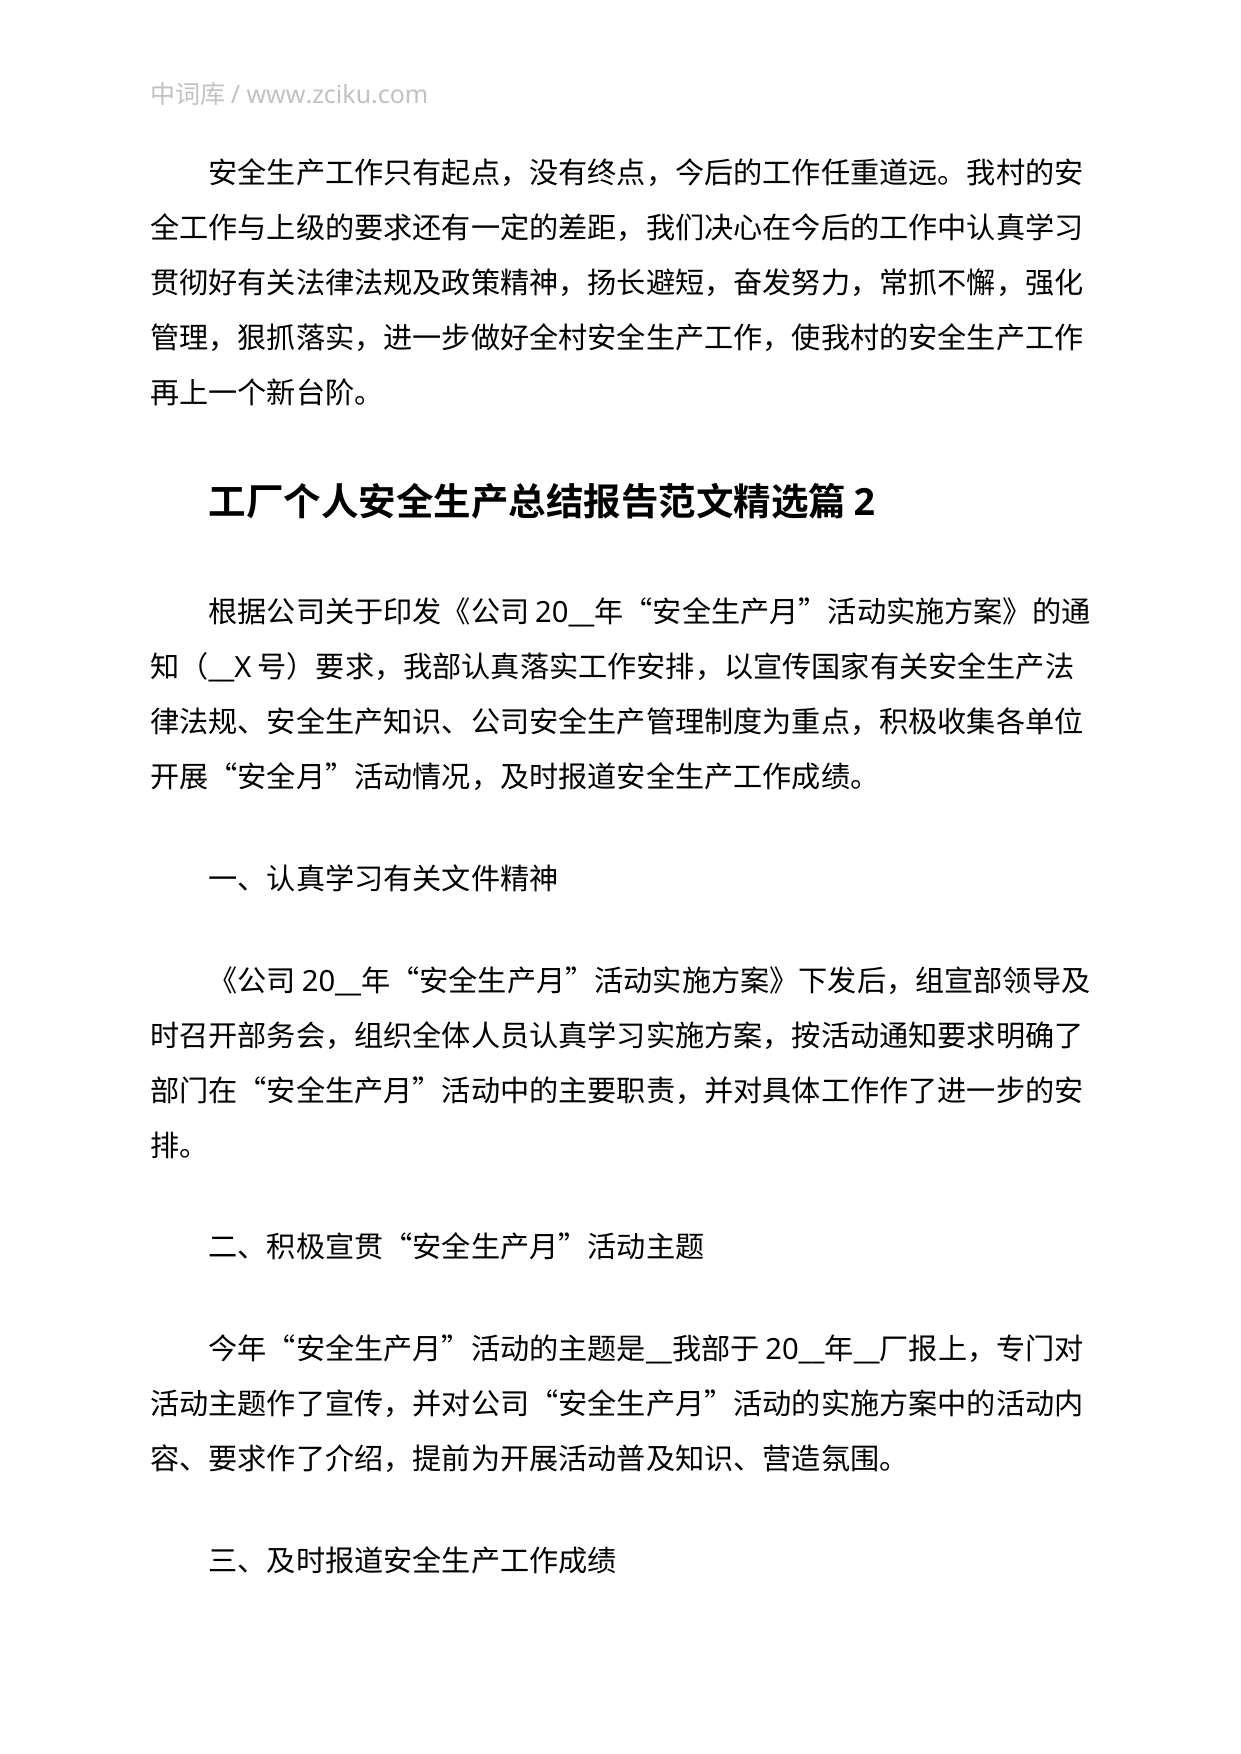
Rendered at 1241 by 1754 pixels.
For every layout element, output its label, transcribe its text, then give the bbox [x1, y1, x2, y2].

text 《公司20__年“安全生产月”活动实施方案》下发后，组宣部领导及时召开部务会，组织全体人员认真学习实施方案，按活动通知要求明确了部门在“安全生产月”活动中的主要职责，并对具体工作作了进一步的安排。 [150, 957, 1090, 1164]
text 今年“安全生产月”活动的主题是__我部于20__年__厂报上，专门对活动主题作了宣传，并对公司“安全生产月”活动的实施方案中的活动内容、要求作了介绍，提前为开展活动普及知识、营造氛围。 [150, 1326, 1090, 1478]
text 根据公司关于印发《公司20__年“安全生产月”活动实施方案》的通知（__X号）要求，我部认真落实工作安排，以宣传国家有关安全生产法律法规、安全生产知识、公司安全生产管理制度为重点，积极收集各单位开展“安全月”活动情况，及时报道安全生产工作成绩。 [150, 589, 1090, 796]
text 二、积极宣贯“安全生产月”活动主题 [150, 1224, 1090, 1266]
text 三、及时报道安全生产工作成绩 [150, 1537, 1090, 1580]
text 一、认真学习有关文件精神 [150, 856, 1090, 898]
text 安全生产工作只有起点，没有终点，今后的工作任重道远。我村的安全工作与上级的要求还有一定的差距，我们决心在今后的工作中认真学习贯彻好有关法律法规及政策精神，扬长避短，奋发努力，常抓不懈，强化管理，狠抓落实，进一步做好全村安全生产工作，使我村的安全生产工作再上一个新台阶。 [150, 150, 1090, 412]
text 工厂个人安全生产总结报告范文精选篇2 [150, 471, 1090, 526]
